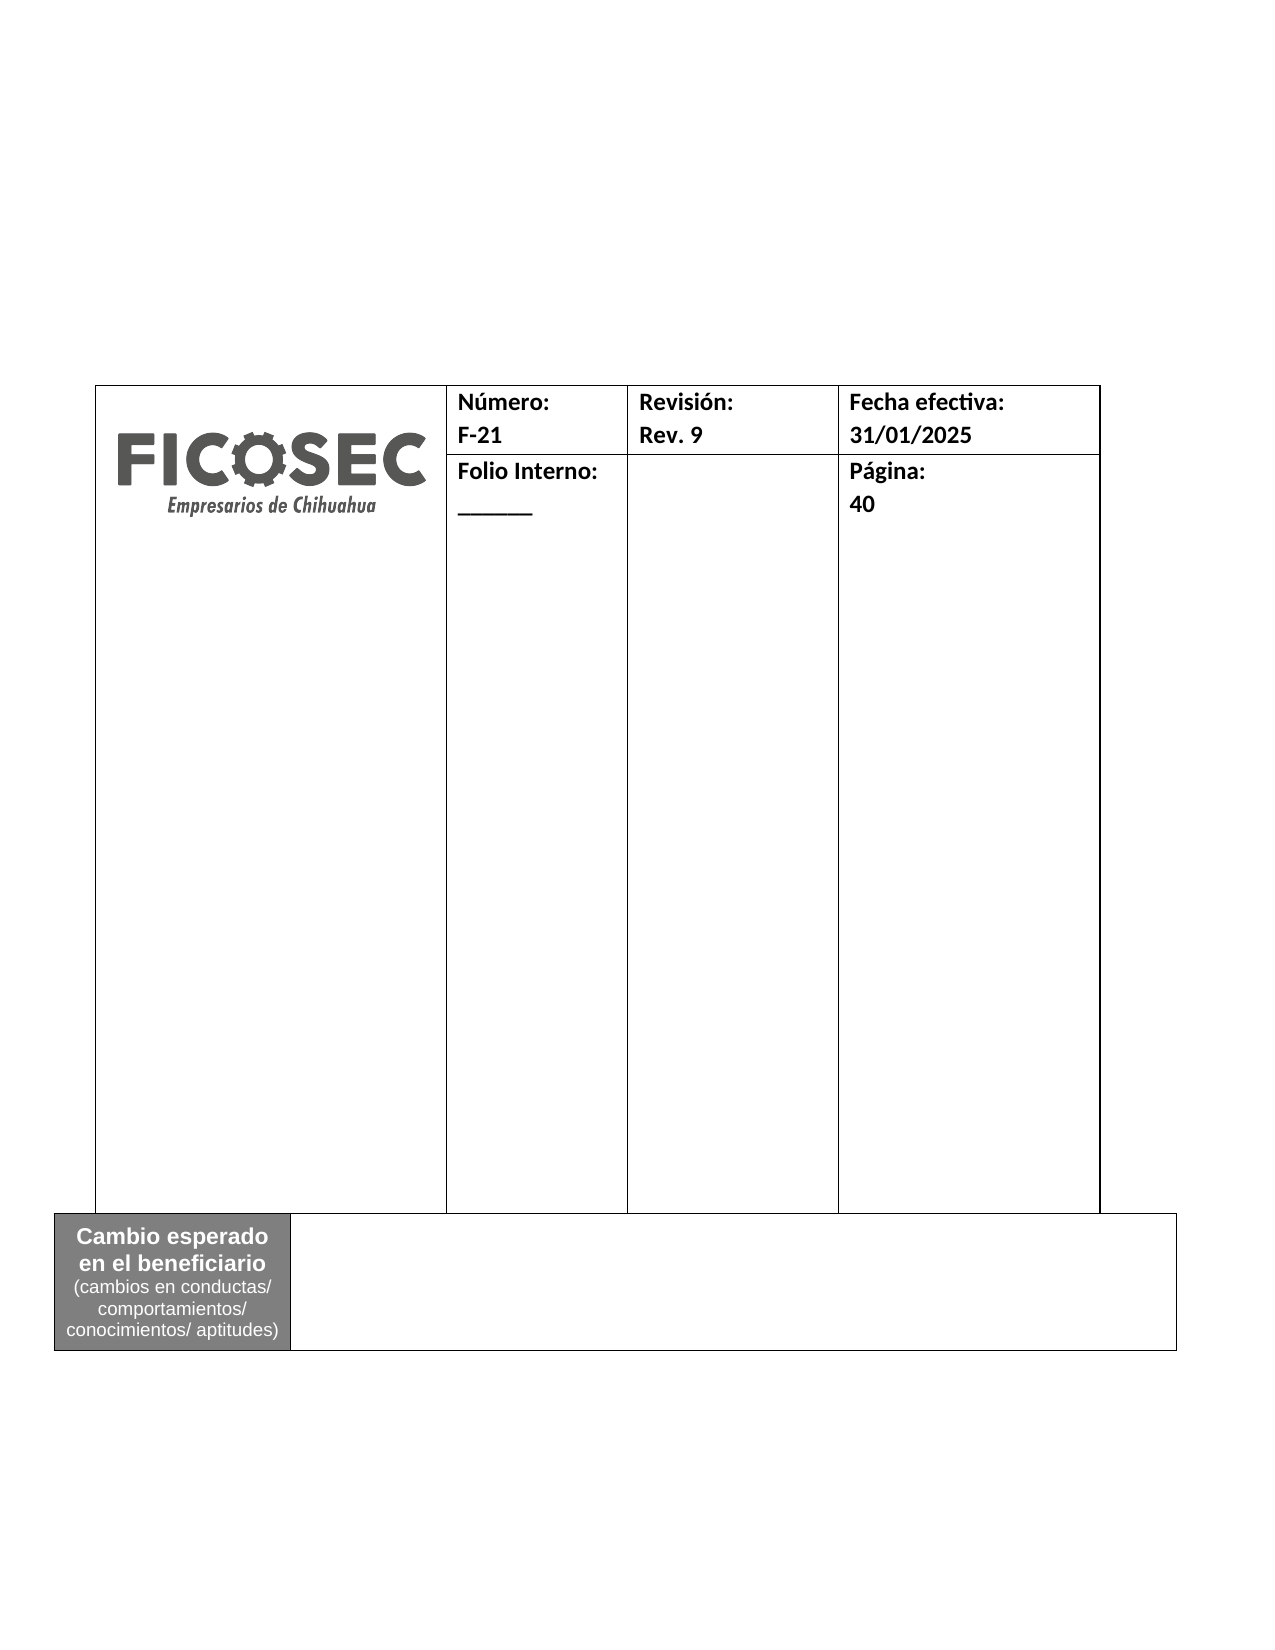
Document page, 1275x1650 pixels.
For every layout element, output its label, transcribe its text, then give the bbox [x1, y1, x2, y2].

table_cell Cambio esperado en el beneficiario (cambios en conductas/ comportamientos/ conocimientos/ aptitudes) [55, 1214, 290, 1350]
table_cell [291, 1214, 1176, 1350]
picture [110, 425, 433, 520]
